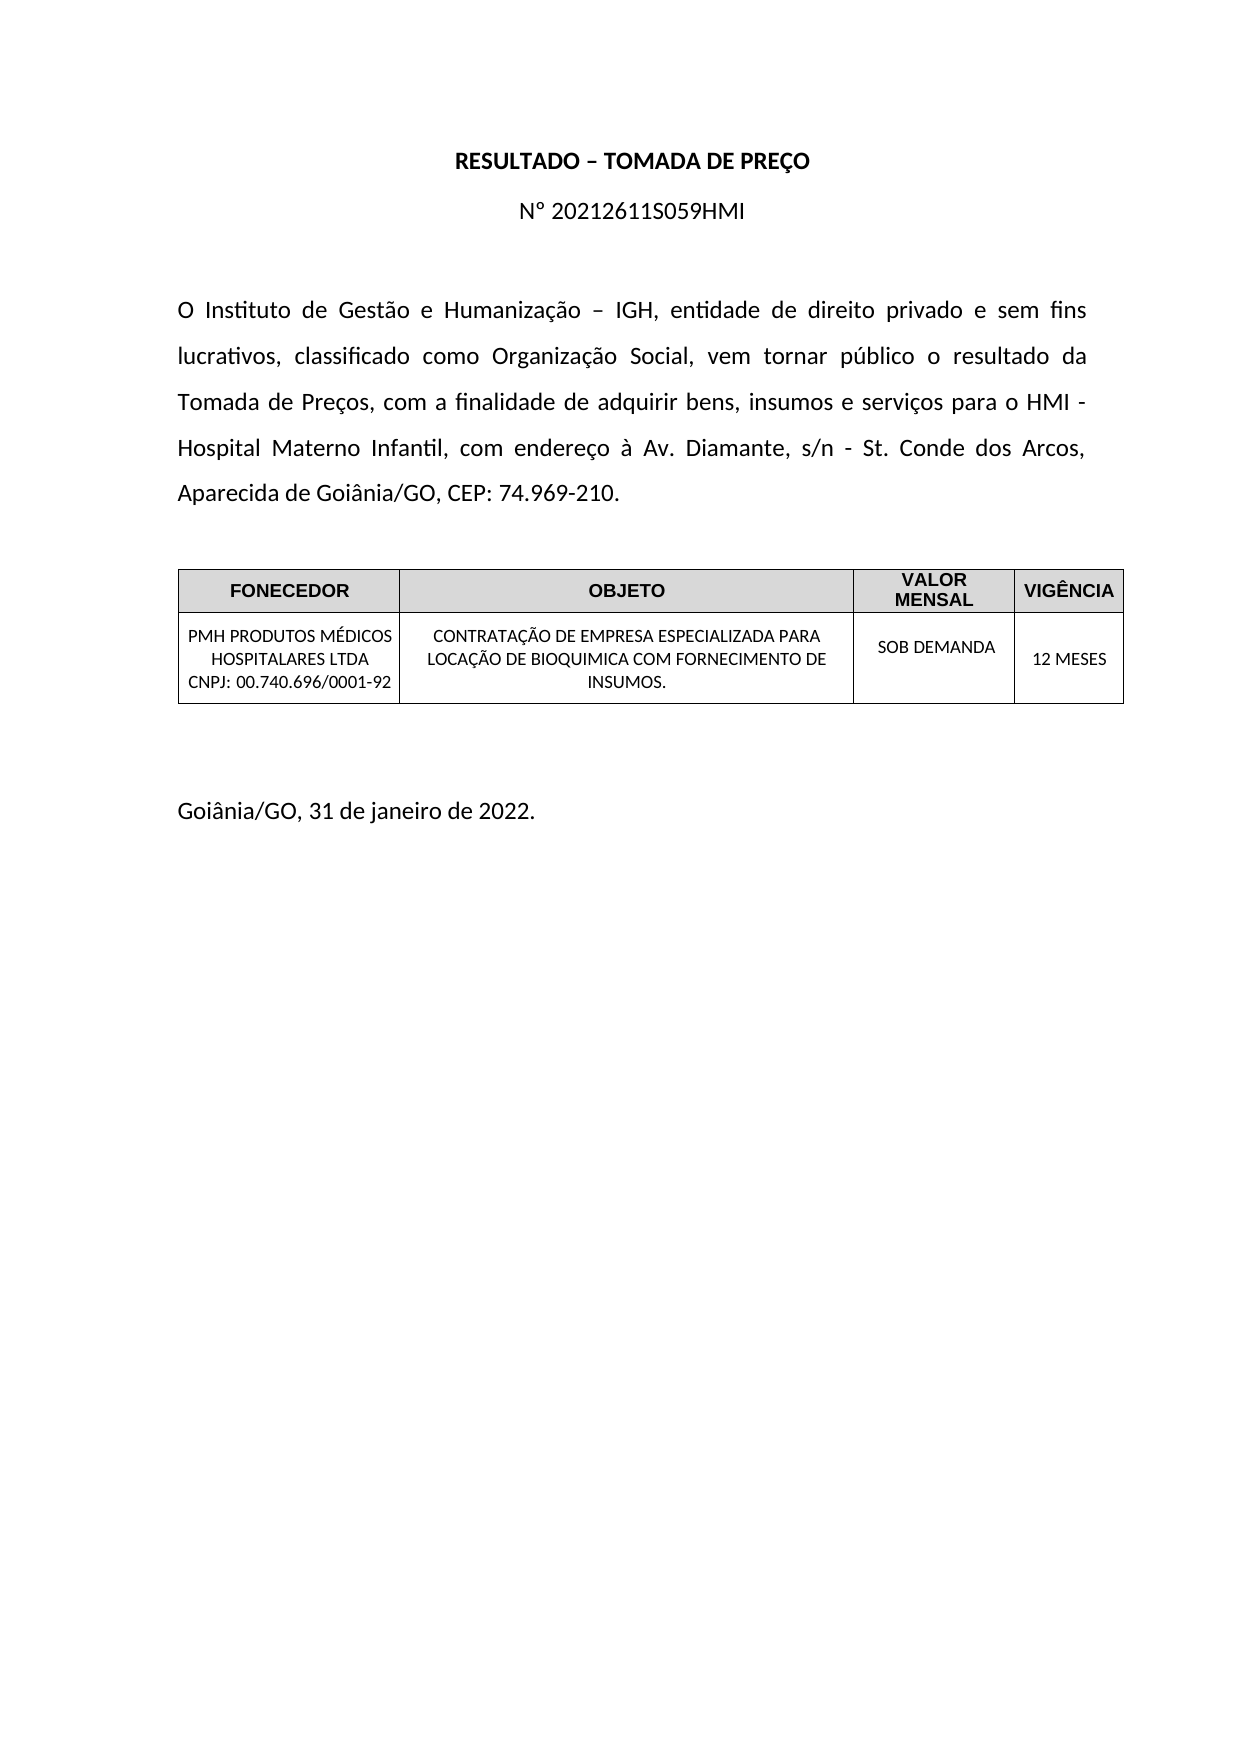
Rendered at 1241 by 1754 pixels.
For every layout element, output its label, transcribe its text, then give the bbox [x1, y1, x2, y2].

table_cell PMH PRODUTOS MÉDICOS HOSPITALARES LTDA CNPJ: 00.740.696/0001-92 [179, 613, 399, 703]
table_header OBJETO [400, 570, 853, 612]
table_header FONECEDOR [179, 570, 399, 612]
table_cell SOB DEMANDA [854, 613, 1014, 703]
text O Instituto de Gestão e Humanização – IGH, entidade de direito privado e sem fins lucrativos, classificado como Organização Social, vem tornar público o resultado da Tomada de Preços, com a finalidade de adquirir bens, insumos e serviços para o HMI - Hospital Materno Infantil, com endereço à Av. Diamante, s/n - St. Conde dos Arcos, Aparecida de Goiânia/GO, CEP: 74.969-210. [177, 294, 1087, 508]
table_cell 12 MESES [1015, 613, 1123, 703]
table_cell CONTRATAÇÃO DE EMPRESA ESPECIALIZADA PARA LOCAÇÃO DE BIOQUIMICA COM FORNECIMENTO DE INSUMOS. [400, 613, 853, 703]
title RESULTADO – TOMADA DE PREÇO [453, 146, 812, 176]
text Goiânia/GO, 31 de janeiro de 2022. [177, 795, 1134, 825]
text Nº 20212611S059HMI [453, 195, 812, 226]
table_header VIGÊNCIA [1015, 570, 1123, 612]
table_header VALOR MENSAL [854, 570, 1014, 612]
